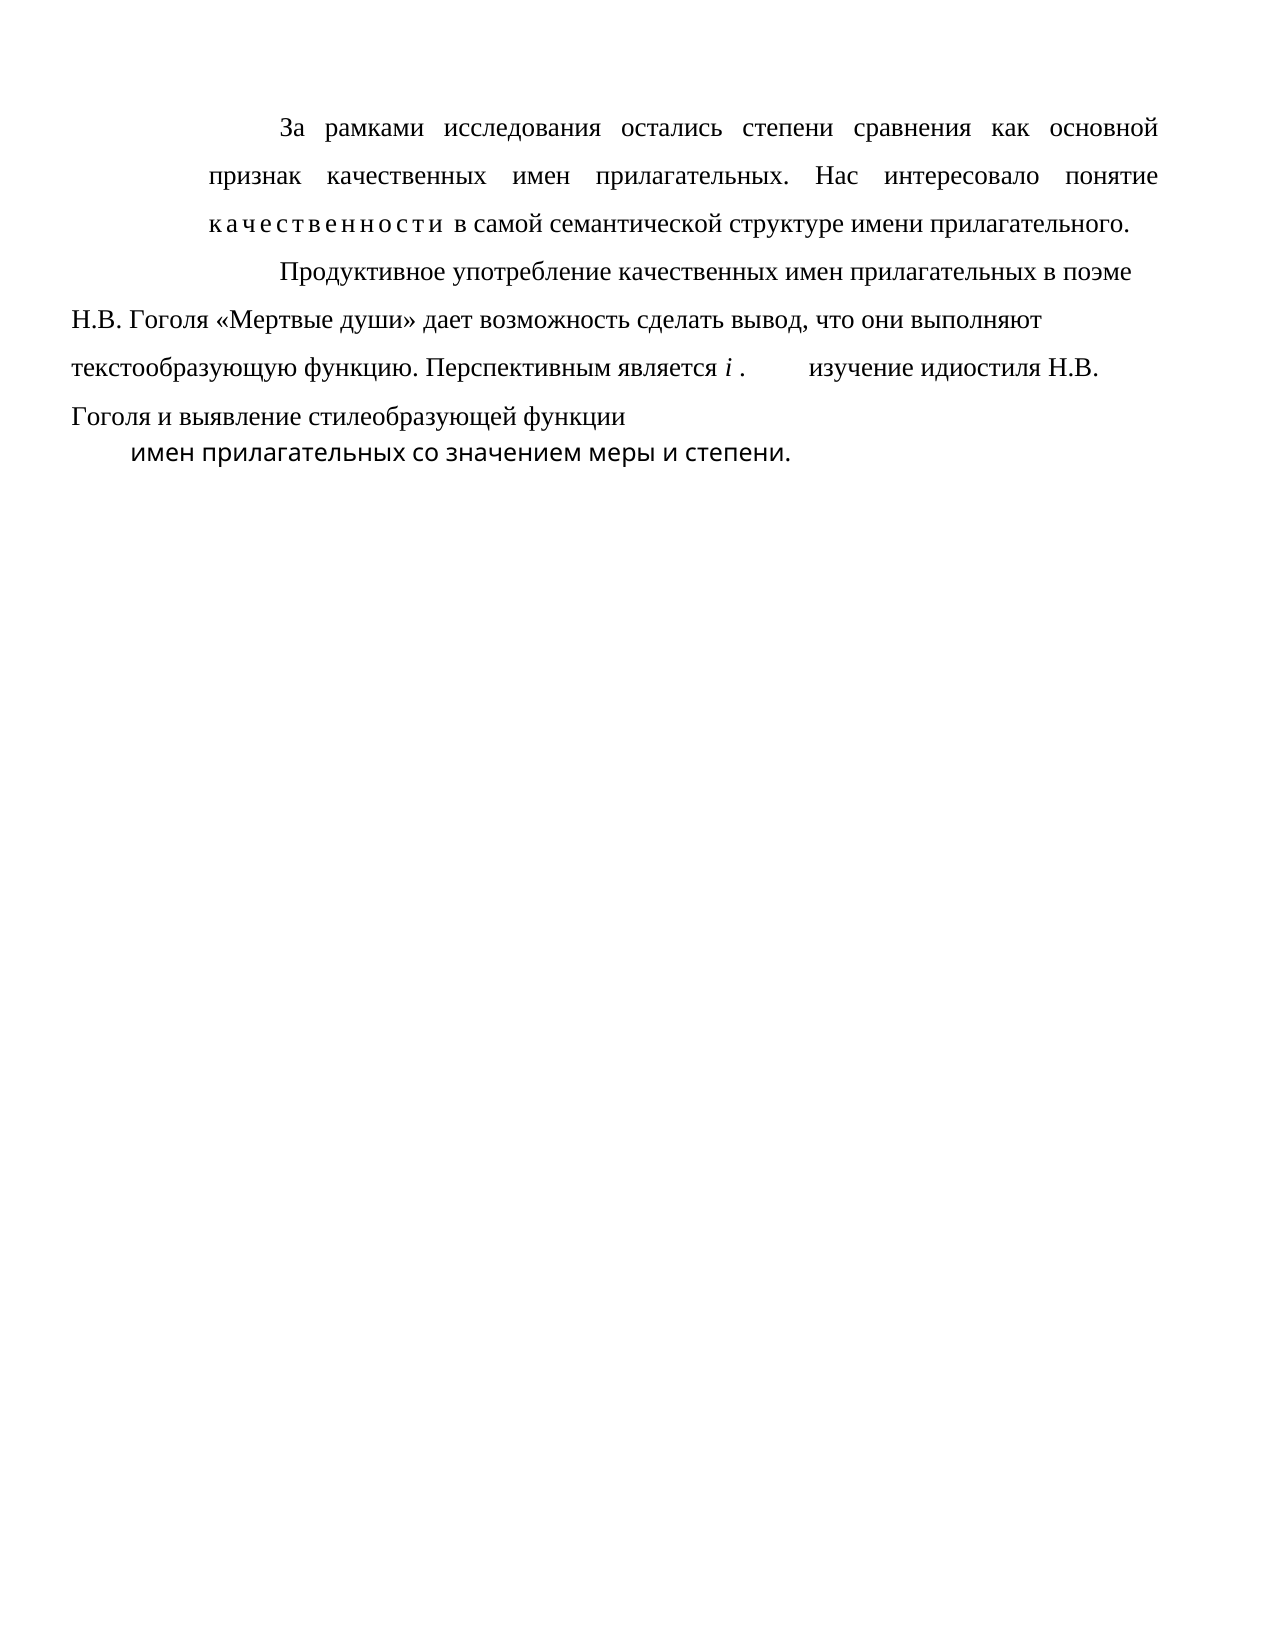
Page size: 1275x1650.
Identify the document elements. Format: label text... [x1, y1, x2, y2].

text имен прилагательных со значением меры и степени. [71, 435, 1160, 469]
text Продуктивное употребление качественных имен прилагательных в поэме Н.В. Гоголя «Мертвые души» дает возможность сделать вывод, что они выполняют текстообразующую функцию. Перспективным является і . изучение идиостиля Н.В. Гоголя и выявление стилеобразующей функции [71, 242, 1160, 435]
text За рамками исследования остались степени сравнения как основной признак качественных имен прилагательных. Нас интересовало понятие качественности в самой семантической структуре имени прилагательного. [208, 98, 1160, 242]
